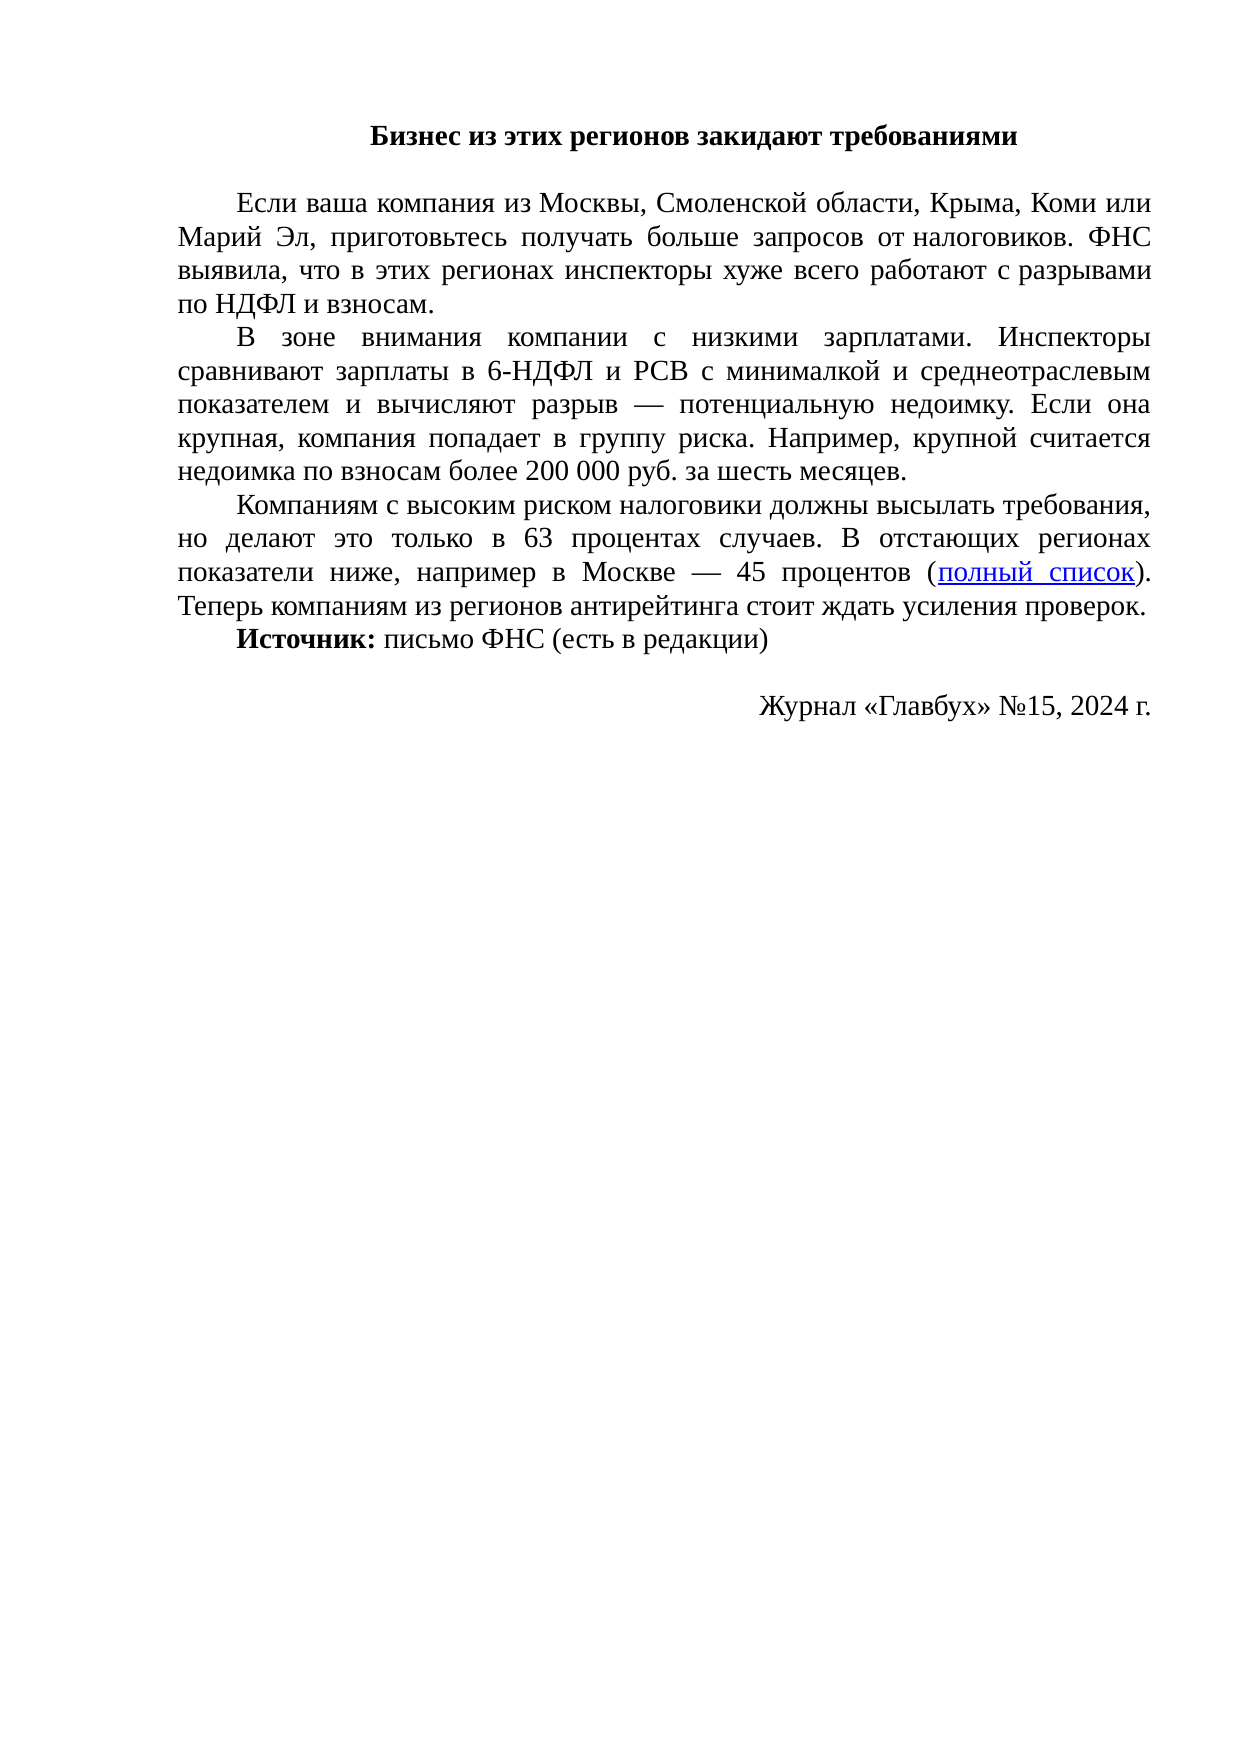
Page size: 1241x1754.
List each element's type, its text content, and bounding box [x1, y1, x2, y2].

text Журнал «Главбух» №15, 2024 г. [177, 688, 1152, 722]
text Компаниям с высоким риском налоговики должны высылать требования, но делают это только в 63 процентах случаев. В отстающих регионах показатели ниже, например в Москве — 45 процентов (полный список). Теперь компаниям из регионов антирейтинга стоит ждать усиления проверок. [177, 487, 1152, 621]
text Источник: письмо ФНС (есть в редакции) [177, 621, 1152, 655]
text Если ваша компания из Москвы, Смоленской области, Крыма, Коми или Марий Эл, приготовьтесь получать больше запросов от налоговиков. ФНС выявила, что в этих регионах инспекторы хуже всего работают с разрывами по НДФЛ и взносам. [177, 185, 1152, 319]
text Бизнес из этих регионов закидают требованиями [177, 118, 1152, 152]
text В зоне внимания компании с низкими зарплатами. Инспекторы сравнивают зарплаты в 6-НДФЛ и РСВ с минималкой и среднеотраслевым показателем и вычисляют разрыв — потенциальную недоимку. Если она крупная, компания попадает в группу риска. Например, крупной считается недоимка по взносам более 200 000 руб. за шесть месяцев. [177, 319, 1152, 487]
